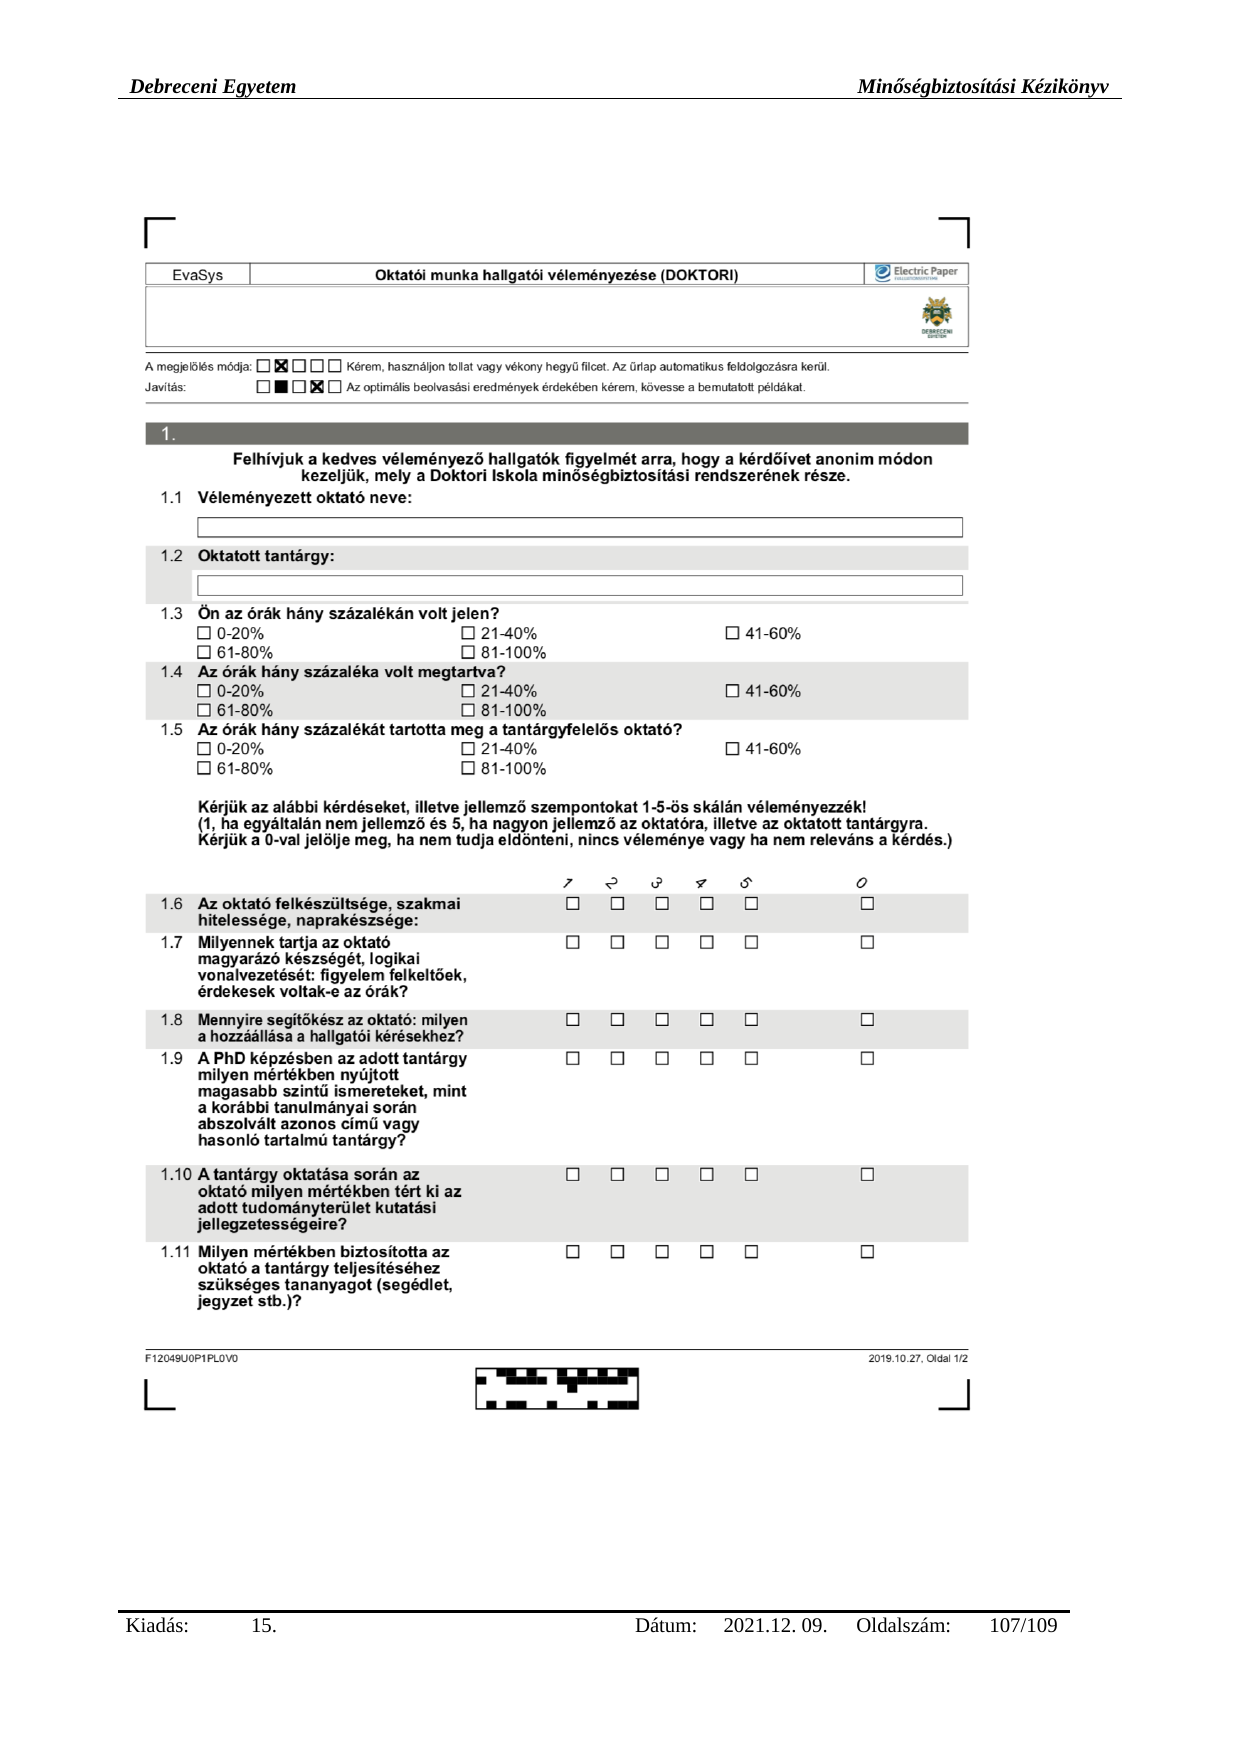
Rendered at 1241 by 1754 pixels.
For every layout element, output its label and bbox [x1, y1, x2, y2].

picture [118, 190, 992, 1430]
